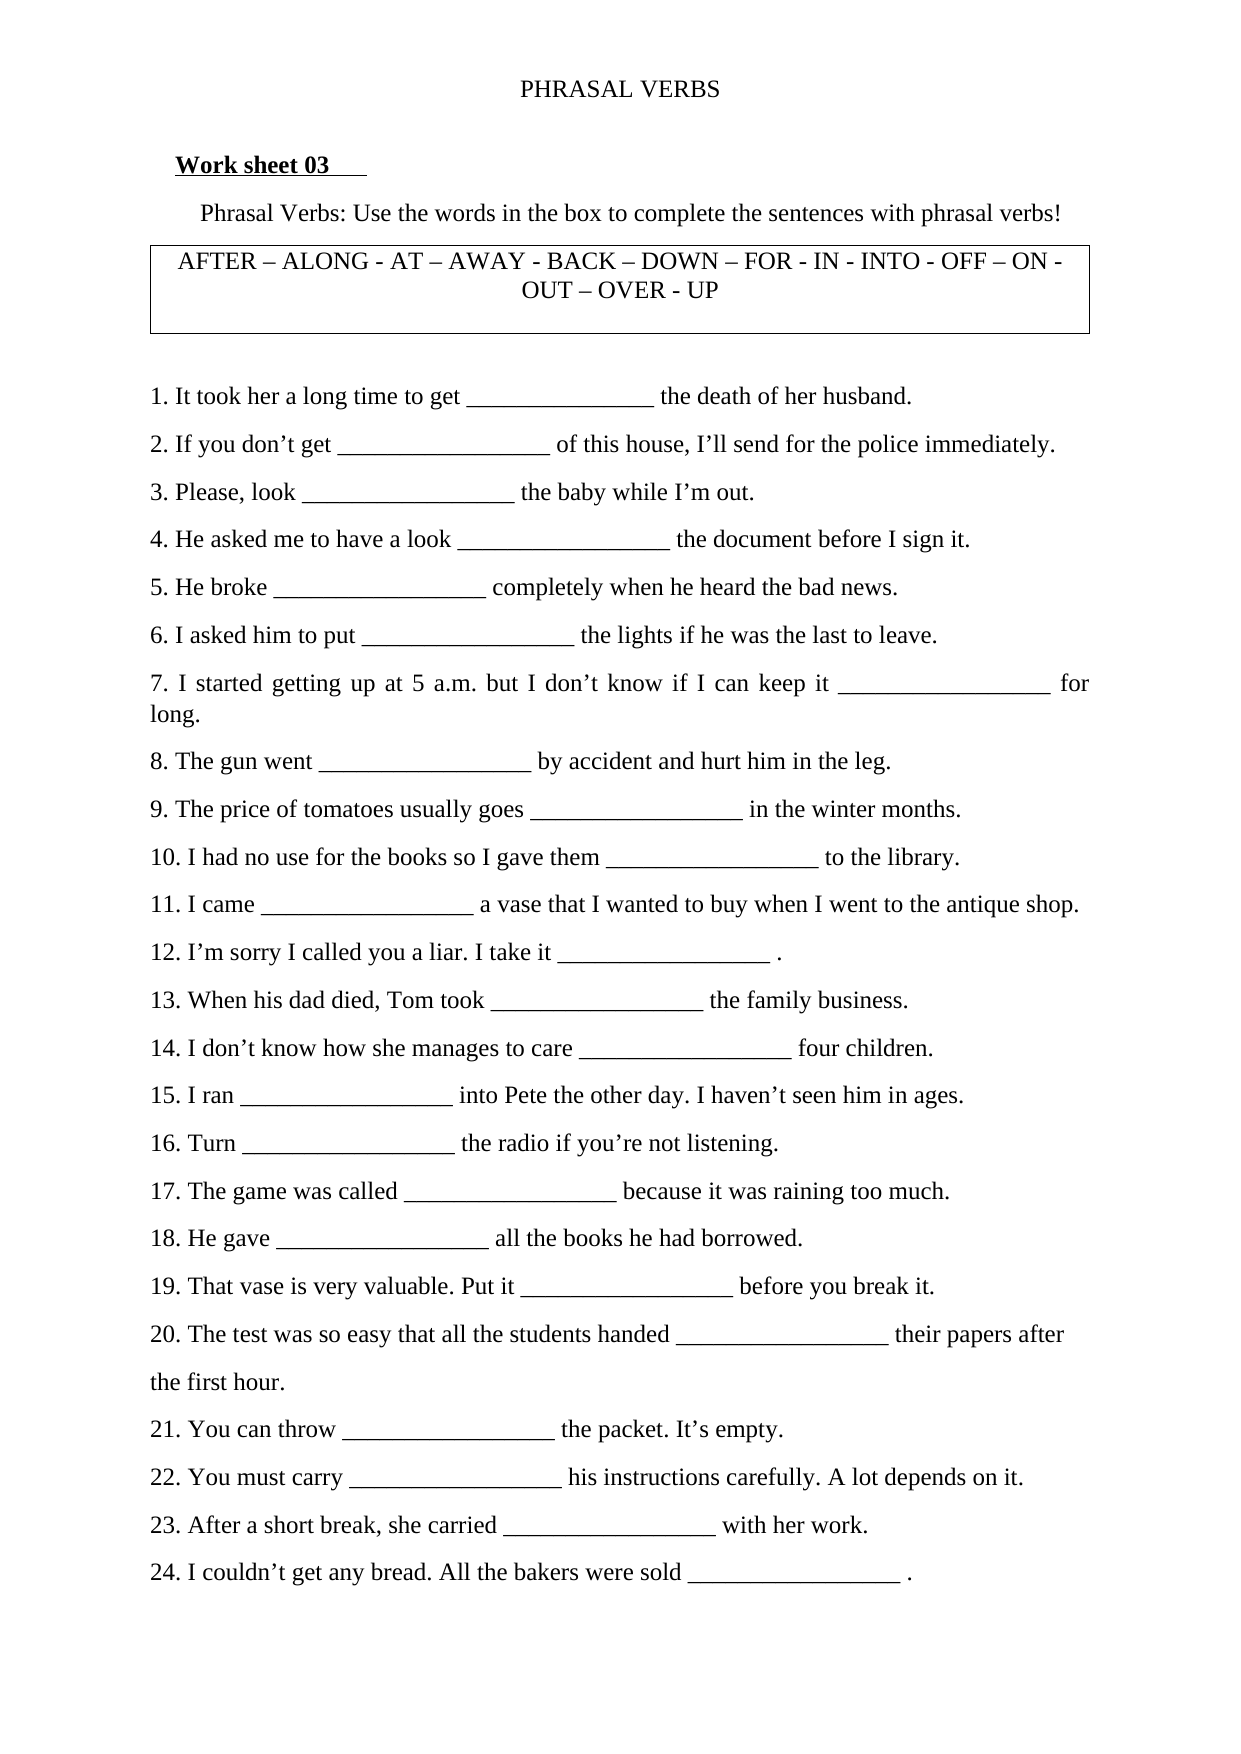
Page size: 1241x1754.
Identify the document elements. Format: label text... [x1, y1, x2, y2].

text 13. When his dad died, Tom took _________________ the family business. [150, 985, 1090, 1014]
text 6. I asked him to put _________________ the lights if he was the last to leave. [150, 620, 1090, 649]
text 14. I don’t know how she manages to care _________________ four children. [150, 1033, 1090, 1061]
text Phrasal Verbs: Use the words in the box to complete the sentences with phrasal verbs! [150, 198, 1090, 226]
text 4. He asked me to have a look _________________ the document before I sign it. [150, 524, 1090, 553]
text 2. If you don’t get _________________ of this house, I’ll send for the police immediately. [150, 429, 1090, 458]
text 1. It took her a long time to get _______________ the death of her husband. [150, 381, 1090, 410]
text 15. I ran _________________ into Pete the other day. I haven’t seen him in ages. [150, 1080, 1090, 1109]
text 21. You can throw _________________ the packet. It’s empty. [150, 1414, 1090, 1443]
text 16. Turn _________________ the radio if you’re not listening. [150, 1128, 1090, 1157]
text 20. The test was so easy that all the students handed _________________ their papers after [150, 1319, 1090, 1348]
text 17. The game was called _________________ because it was raining too much. [150, 1176, 1090, 1204]
text 24. I couldn’t get any bread. All the bakers were sold _________________ . [150, 1557, 1090, 1586]
text 19. That vase is very valuable. Put it _________________ before you break it. [150, 1271, 1090, 1300]
text the first hour. [150, 1367, 1090, 1395]
text 9. The price of tomatoes usually goes _________________ in the winter months. [150, 794, 1090, 823]
text 3. Please, look _________________ the baby while I’m out. [150, 477, 1090, 506]
text 23. After a short break, she carried _________________ with her work. [150, 1510, 1090, 1538]
text 8. The gun went _________________ by accident and hurt him in the leg. [150, 746, 1090, 775]
text 10. I had no use for the books so I gave them _________________ to the library. [150, 842, 1090, 871]
text 11. I came _________________ a vase that I wanted to buy when I went to the antique shop. [150, 889, 1090, 918]
text 18. He gave _________________ all the books he had borrowed. [150, 1223, 1090, 1252]
text 7. I started getting up at 5 a.m. but I don’t know if I can keep it _________________ for long. [150, 668, 1090, 727]
text 12. I’m sorry I called you a liar. I take it _________________ . [150, 937, 1090, 966]
text Work sheet 03 [150, 150, 1090, 179]
text 22. You must carry _________________ his instructions carefully. A lot depends on it. [150, 1462, 1090, 1491]
table_header AFTER – ALONG - AT – AWAY - BACK – DOWN – FOR - IN - INTO - OFF – ON - OUT – OVER - UP [151, 246, 1089, 333]
text 5. He broke _________________ completely when he heard the bad news. [150, 572, 1090, 601]
